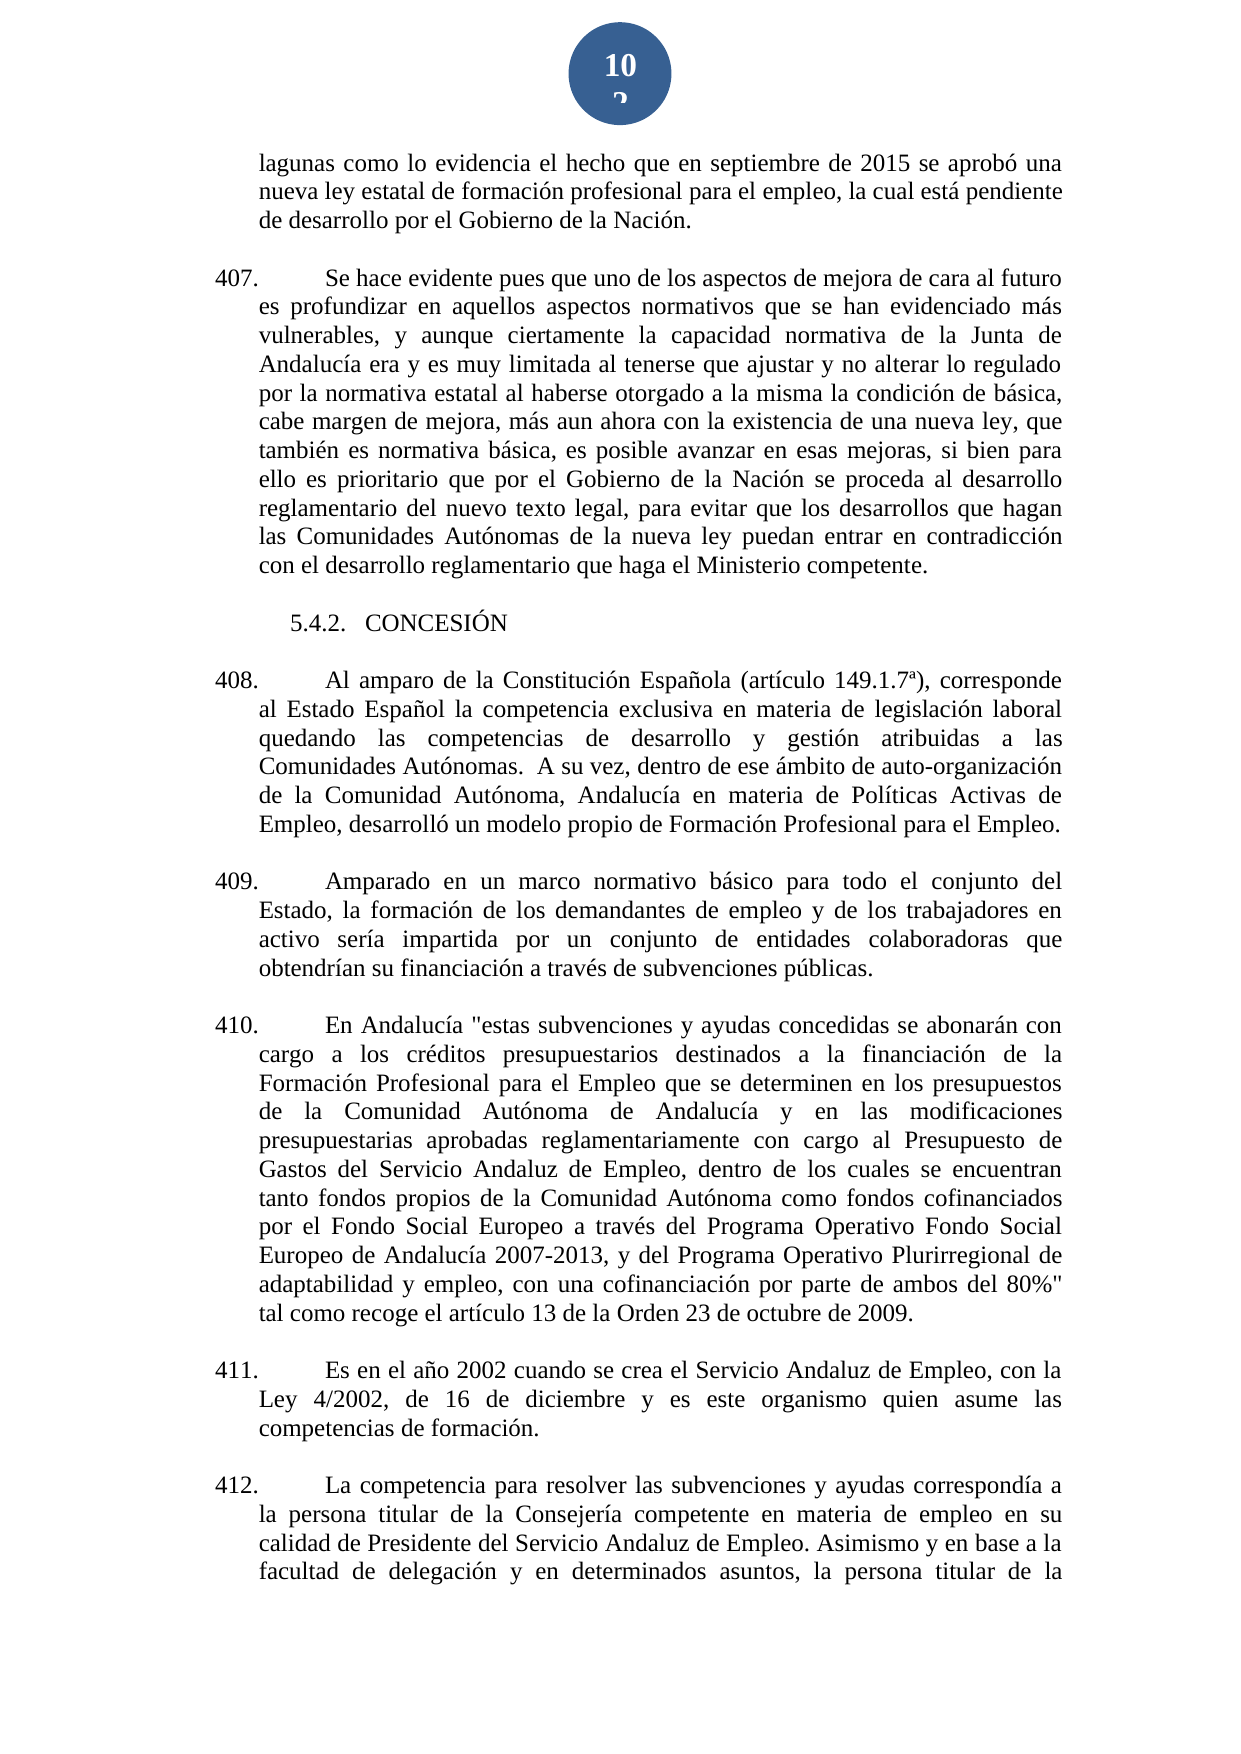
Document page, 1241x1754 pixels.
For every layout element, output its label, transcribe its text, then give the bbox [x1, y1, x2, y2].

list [215, 148, 1063, 234]
list Se hace evidente pues que uno de los aspectos de mejora de cara al futuro es profundizar en aquellos aspectos normativos que se han evidenciado más vulnerables, y aunque ciertamente la capacidad normativa de la Junta de Andalucía era y es muy limitada al tenerse que ajustar y no alterar lo regulado por la normativa estatal al haberse otorgado a la misma la condición de básica, cabe margen de mejora, más aun ahora con la existencia de una nueva ley, que también es normativa básica, es posible avanzar en esas mejoras, si bien para ello es prioritario que por el Gobierno de la Nación se proceda al desarrollo reglamentario del nuevo texto legal, para evitar que los desarrollos que hagan las Comunidades Autónomas de la nueva ley puedan entrar en contradicción con el desarrollo reglamentario que haga el Ministerio competente. [215, 263, 1063, 579]
list Amparado en un marco normativo básico para todo el conjunto del Estado, la formación de los demandantes de empleo y de los trabajadores en activo sería impartida por un conjunto de entidades colaboradoras que obtendrían su financiación a través de subvenciones públicas. [215, 866, 1063, 981]
list Al amparo de la Constitución Española (artículo 149.1.7ª), corresponde al Estado Español la competencia exclusiva en materia de legislación laboral quedando las competencias de desarrollo y gestión atribuidas a las Comunidades Autónomas. A su vez, dentro de ese ámbito de auto-organización de la Comunidad Autónoma, Andalucía en materia de Políticas Activas de Empleo, desarrolló un modelo propio de Formación Profesional para el Empleo. [215, 665, 1063, 838]
list En Andalucía "estas subvenciones y ayudas concedidas se abonarán con cargo a los créditos presupuestarios destinados a la financiación de la Formación Profesional para el Empleo que se determinen en los presupuestos de la Comunidad Autónoma de Andalucía y en las modificaciones presupuestarias aprobadas reglamentariamente con cargo al Presupuesto de Gastos del Servicio Andaluz de Empleo, dentro de los cuales se encuentran tanto fondos propios de la Comunidad Autónoma como fondos cofinanciados por el Fondo Social Europeo a través del Programa Operativo Fondo Social Europeo de Andalucía 2007-2013, y del Programa Operativo Plurirregional de adaptabilidad y empleo, con una cofinanciación por parte de ambos del 80%" tal como recoge el artículo 13 de la Orden 23 de octubre de 2009. [215, 1010, 1063, 1326]
list CONCESIÓN [290, 608, 1063, 636]
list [215, 1470, 1063, 1585]
list Es en el año 2002 cuando se crea el Servicio Andaluz de Empleo, con la Ley 4/2002, de 16 de diciembre y es este organismo quien asume las competencias de formación. [215, 1355, 1063, 1441]
